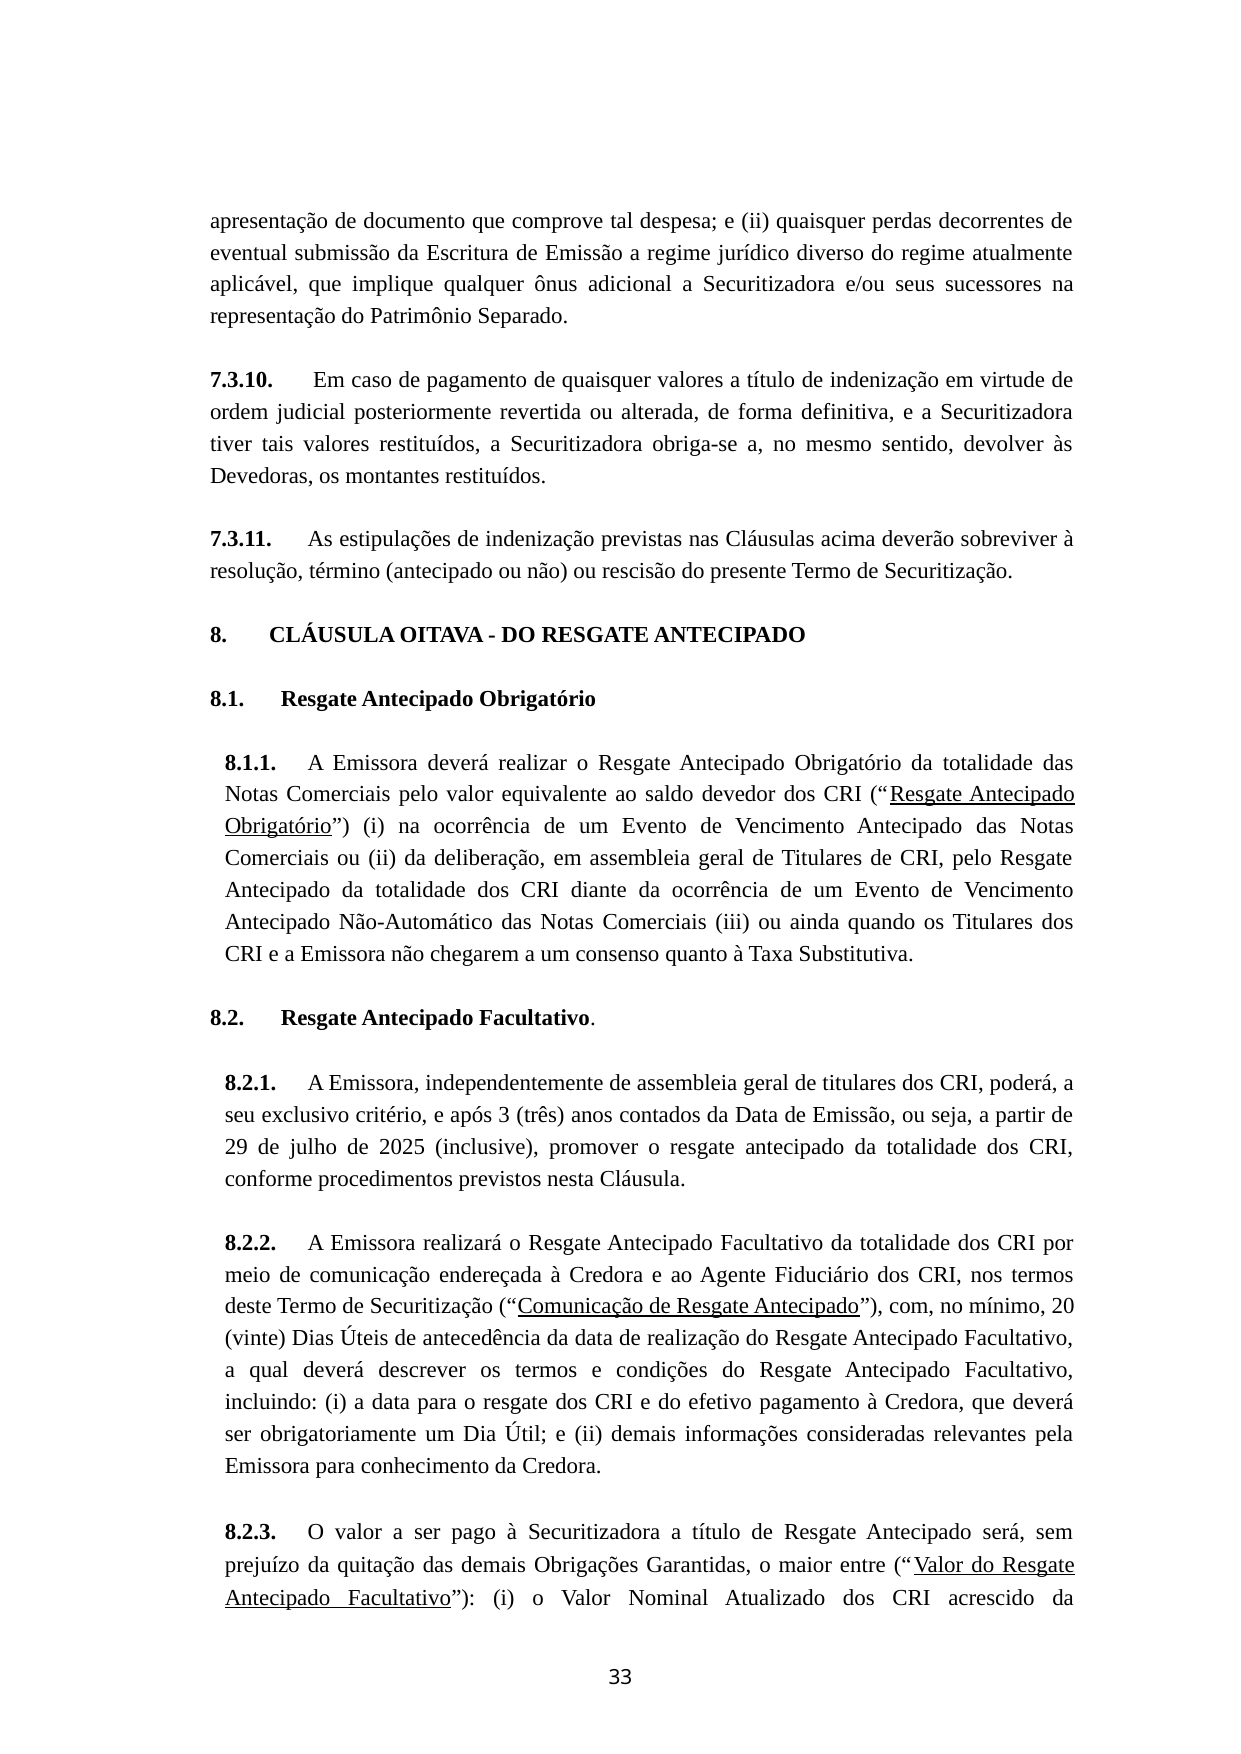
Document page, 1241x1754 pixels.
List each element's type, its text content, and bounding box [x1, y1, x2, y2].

text A Emissora realizará o Resgate Antecipado Facultativo da totalidade dos CRI por meio de comunicação endereçada à Credora e ao Agente Fiduciário dos CRI, nos termos deste Termo de Securitização (“Comunicação de Resgate Antecipado”), com, no mínimo, 20 (vinte) Dias Úteis de antecedência da data de realização do Resgate Antecipado Facultativo, a qual deverá descrever os termos e condições do Resgate Antecipado Facultativo, incluindo: (i) a data para o resgate dos CRI e do efetivo pagamento à Credora, que deverá ser obrigatoriamente um Dia Útil; e (ii) demais informações consideradas relevantes pela Emissora para conhecimento da Credora. [224, 1229, 1075, 1478]
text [210, 207, 1075, 329]
text Resgate Antecipado Facultativo. [210, 1004, 1075, 1030]
text Resgate Antecipado Obrigatório [210, 685, 1075, 711]
text A Emissora deverá realizar o Resgate Antecipado Obrigatório da totalidade das Notas Comerciais pelo valor equivalente ao saldo devedor dos CRI (“Resgate Antecipado Obrigatório”) (i) na ocorrência de um Evento de Vencimento Antecipado das Notas Comerciais ou (ii) da deliberação, em assembleia geral de Titulares de CRI, pelo Resgate Antecipado da totalidade dos CRI diante da ocorrência de um Evento de Vencimento Antecipado Não-Automático das Notas Comerciais (iii) ou ainda quando os Titulares dos CRI e a Emissora não chegarem a um consenso quanto à Taxa Substitutiva. [224, 749, 1075, 966]
text As estipulações de indenização previstas nas Cláusulas acima deverão sobreviver à resolução, término (antecipado ou não) ou rescisão do presente Termo de Securitização. [210, 526, 1075, 584]
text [224, 1518, 1075, 1610]
text A Emissora, independentemente de assembleia geral de titulares dos CRI, poderá, a seu exclusivo critério, e após 3 (três) anos contados da Data de Emissão, ou seja, a partir de 29 de julho de 2025 (inclusive), promover o resgate antecipado da totalidade dos CRI, conforme procedimentos previstos nesta Cláusula. [224, 1069, 1075, 1191]
text CLÁUSULA OITAVA - DO RESGATE ANTECIPADO [210, 621, 1075, 647]
text Em caso de pagamento de quaisquer valores a título de indenização em virtude de ordem judicial posteriormente revertida ou alterada, de forma definitiva, e a Securitizadora tiver tais valores restituídos, a Securitizadora obriga-se a, no mesmo sentido, devolver às Devedoras, os montantes restituídos. [210, 366, 1075, 488]
